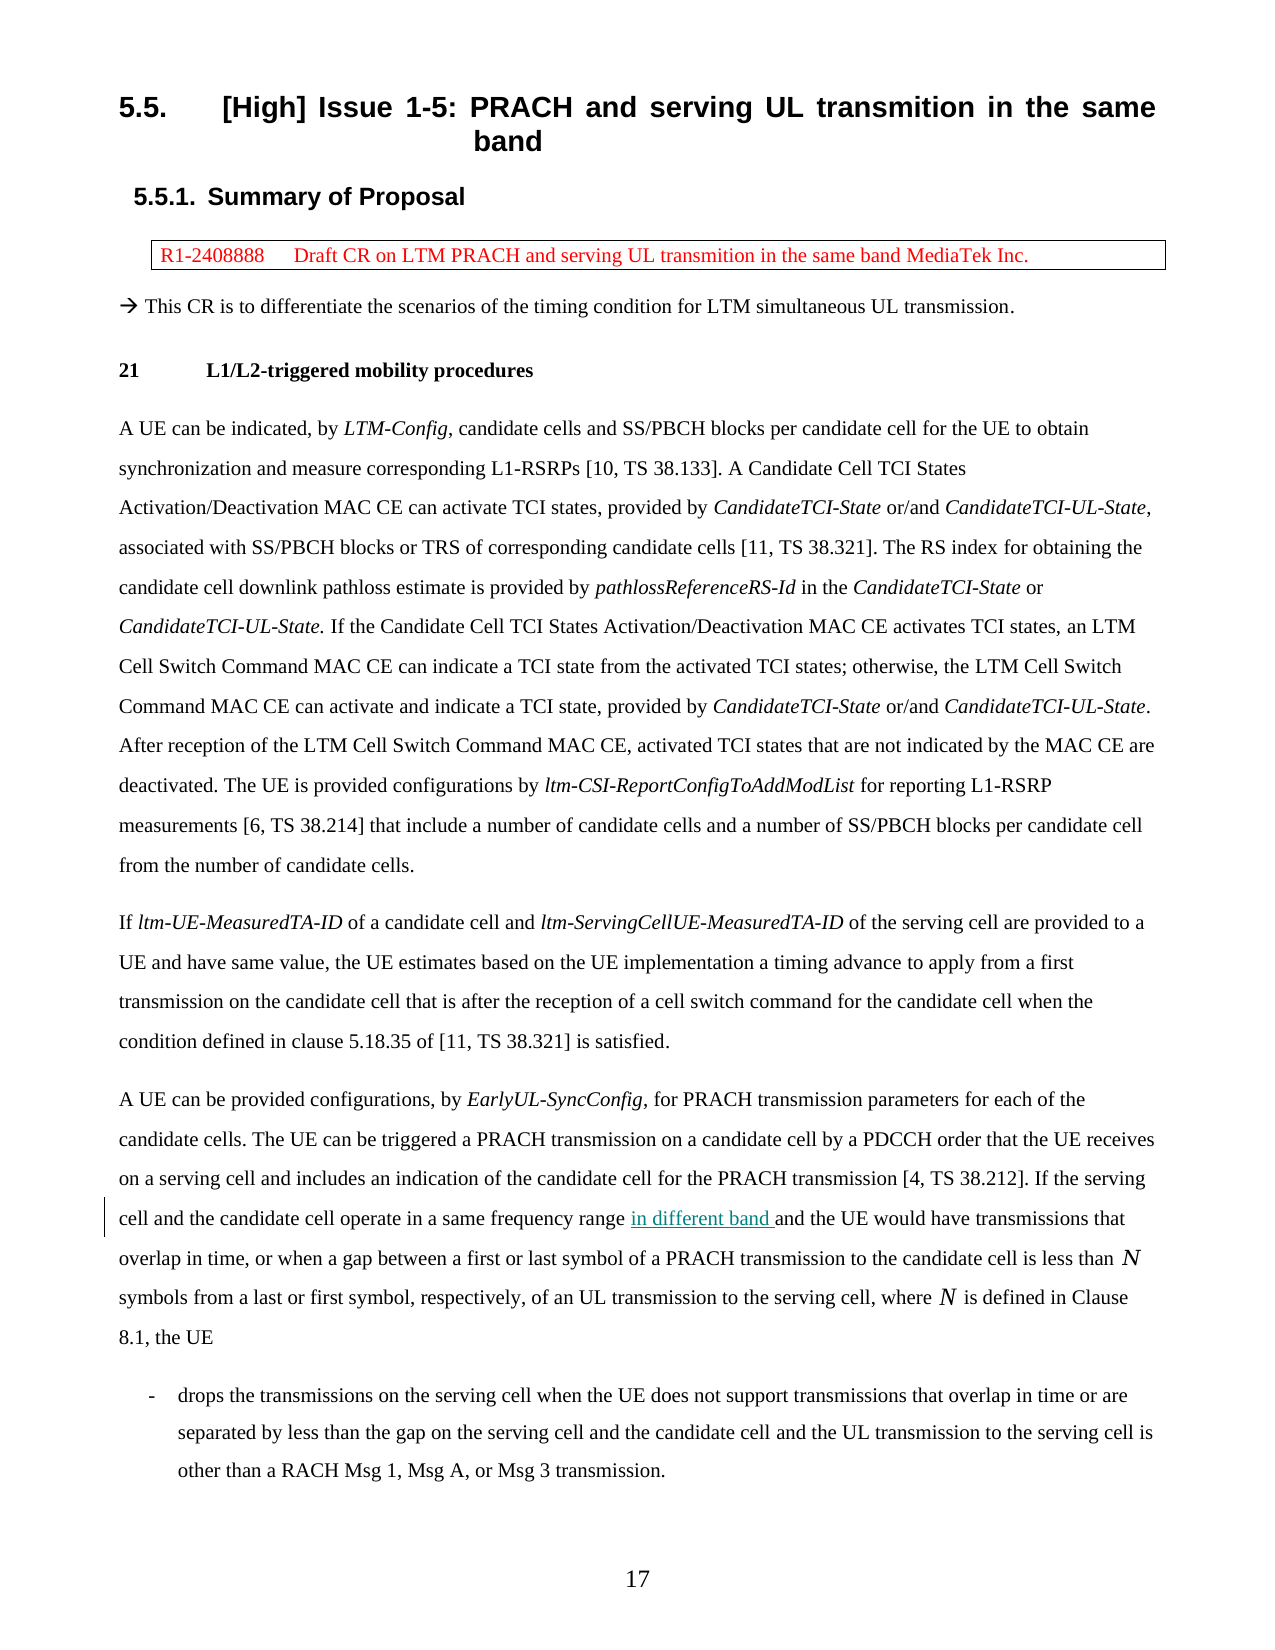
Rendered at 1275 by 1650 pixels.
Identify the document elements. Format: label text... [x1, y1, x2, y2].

list This CR is to differentiate the scenarios of the timing condition for LTM simultaneous UL transmission. [118, 298, 1156, 351]
text A UE can be indicated, by LTM-Config, candidate cells and SS/PBCH blocks per candidate cell for the UE to obtain synchronization and measure corresponding L1-RSRPs [10, TS 38.133]. A Candidate Cell TCI States Activation/Deactivation MAC CE can activate TCI states, provided by CandidateTCI-State or/and CandidateTCI-UL-State, associated with SS/PBCH blocks or TRS of corresponding candidate cells [11, TS 38.321]. The RS index for obtaining the candidate cell downlink pathloss estimate is provided by pathlossReferenceRS-Id in the CandidateTCI-State or CandidateTCI-UL-State. If the Candidate Cell TCI States Activation/Deactivation MAC CE activates TCI states, an LTM Cell Switch Command MAC CE can indicate a TCI state from the activated TCI states; otherwise, the LTM Cell Switch Command MAC CE can activate and indicate a TCI state, provided by CandidateTCI-State or/and CandidateTCI-UL-State. After reception of the LTM Cell Switch Command MAC CE, activated TCI states that are not indicated by the MAC CE are deactivated. The UE is provided configurations by ltm-CSI-ReportConfigToAddModList for reporting L1-RSRP measurements [6, TS 38.214] that include a number of candidate cells and a number of SS/PBCH blocks per candidate cell from the number of candidate cells. [118, 413, 1156, 887]
text 21 L1/L2-triggered mobility procedures [118, 356, 1156, 393]
subtitle [High] Issue 1-5: PRACH and serving UL transmition in the same band [118, 90, 1156, 157]
list R1-2408888 Draft CR on LTM PRACH and serving UL transmition in the same band MediaTek Inc. [152, 245, 1165, 273]
text A UE can be provided configurations, by EarlyUL-SyncConfig, for PRACH transmission parameters for each of the candidate cells. The UE can be triggered a PRACH transmission on a candidate cell by a PDCCH order that the UE receives on a serving cell and includes an indication of the candidate cell for the PRACH transmission [4, TS 38.212]. If the serving cell and the candidate cell operate in a same frequency range and the UE would have transmissions that overlap in time, or when a gap between a first or last symbol of a PRACH transmission to the candidate cell is less than 𝑁 symbols from a last or first symbol, respectively, of an UL transmission to the serving cell, where is defined in Clause 8.1, the UE [118, 1084, 1156, 1360]
text - drops the transmissions on the serving cell when the UE does not support transmissions that overlap in time or are separated by less than the gap on the serving cell and the candidate cell and the UL transmission to the serving cell is other than a RACH Msg 1, Msg A, or Msg 3 transmission. [148, 1380, 1156, 1492]
text If ltm-UE-MeasuredTA-ID of a candidate cell and ltm-ServingCellUE-MeasuredTA-ID of the serving cell are provided to a UE and have same value, the UE estimates based on the UE implementation a timing advance to apply from a first transmission on the candidate cell that is after the reception of a cell switch command for the candidate cell when the condition defined in clause 5.18.35 of [11, TS 38.321] is satisfied. [118, 908, 1156, 1064]
subtitle Summary of Proposal [133, 186, 1156, 215]
